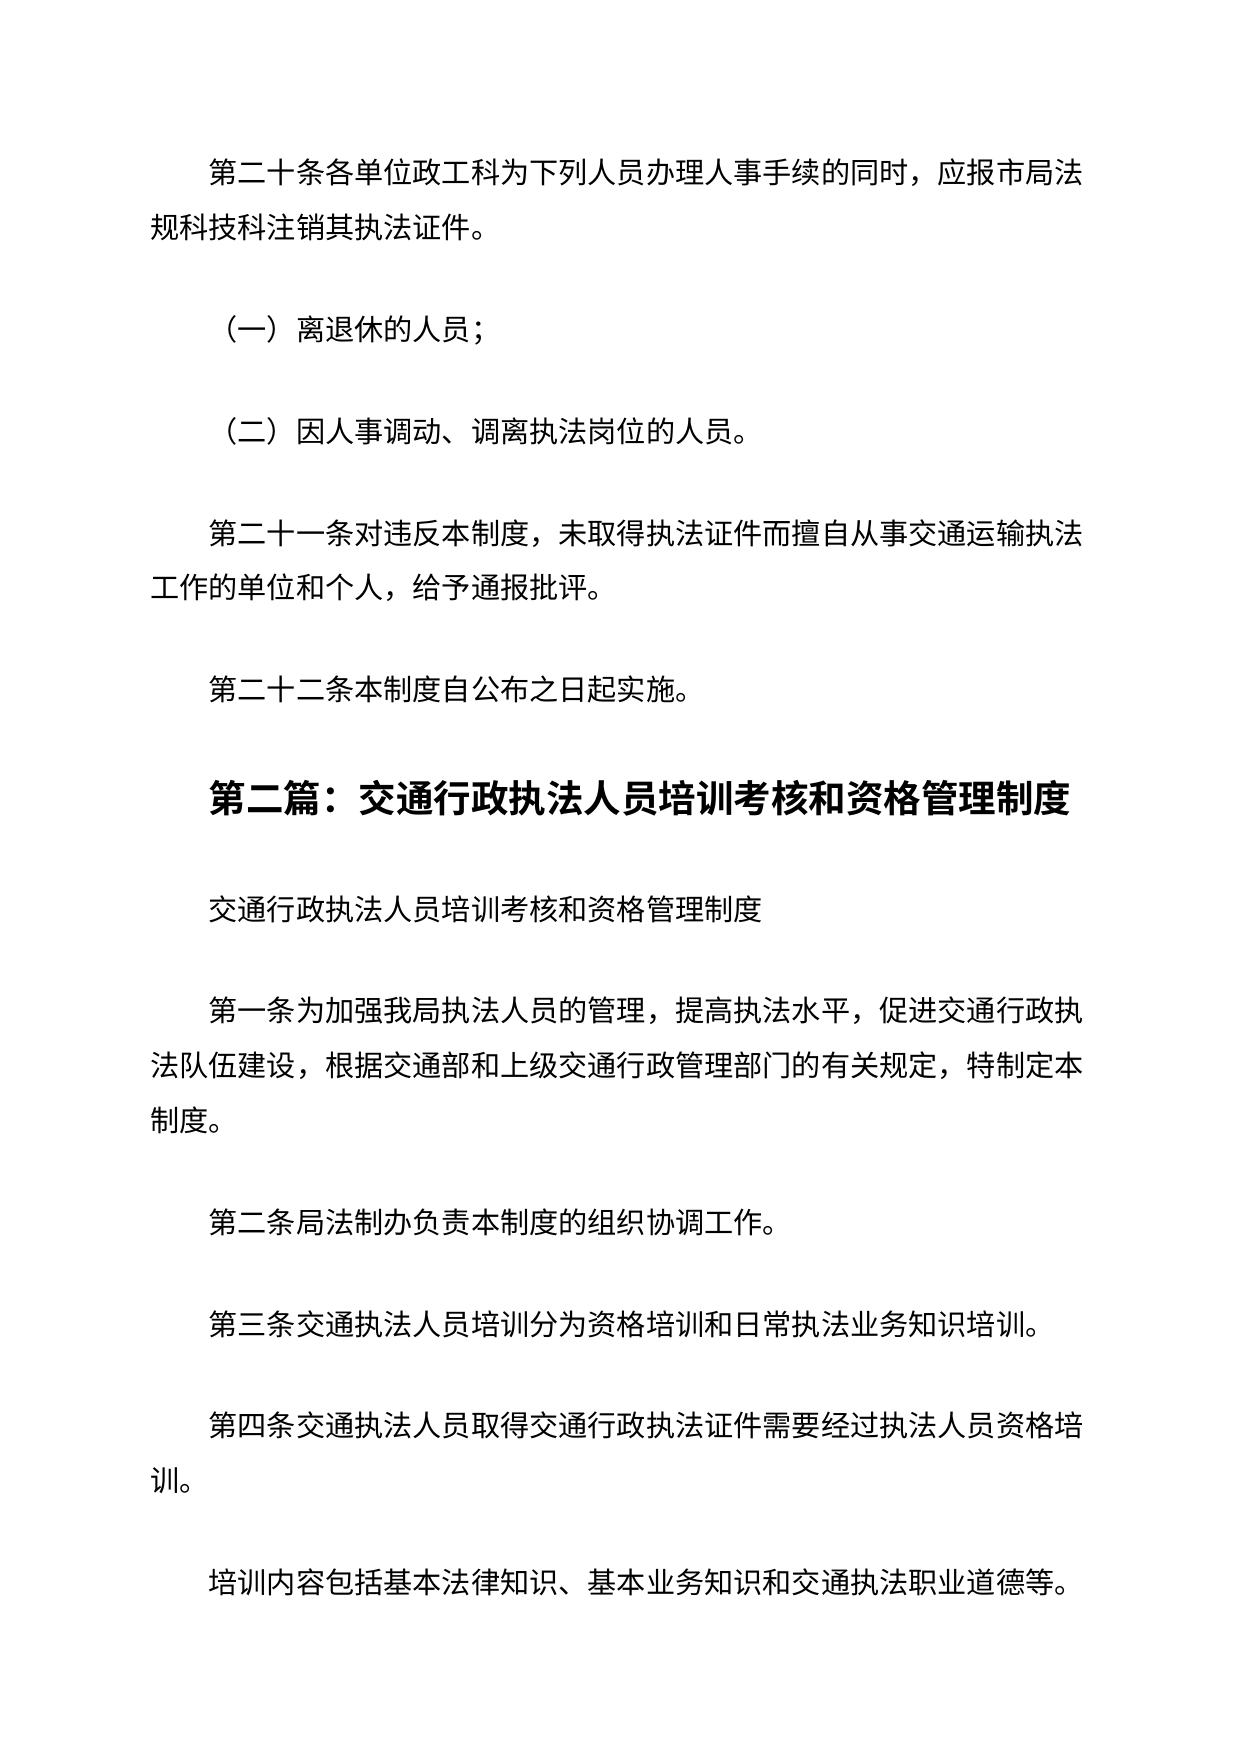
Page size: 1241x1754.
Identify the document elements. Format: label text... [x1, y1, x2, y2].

text 第二条局法制办负责本制度的组织协调工作。 [150, 1199, 1090, 1242]
text 交通行政执法人员培训考核和资格管理制度 [150, 886, 1090, 928]
text 第四条交通执法人员取得交通行政执法证件需要经过执法人员资格培训。 [150, 1403, 1090, 1500]
text 第二十条各单位政工科为下列人员办理人事手续的同时，应报市局法规科技科注销其执法证件。 [150, 150, 1090, 247]
text （一）离退休的人员； [150, 307, 1090, 349]
text 第二十一条对违反本制度，未取得执法证件而擅自从事交通运输执法工作的单位和个人，给予通报批评。 [150, 510, 1090, 607]
text 第二篇：交通行政执法人员培训考核和资格管理制度 [150, 769, 1090, 823]
text 第三条交通执法人员培训分为资格培训和日常执法业务知识培训。 [150, 1301, 1090, 1343]
text 第二十二条本制度自公布之日起实施。 [150, 667, 1090, 709]
text 第一条为加强我局执法人员的管理，提高执法水平，促进交通行政执法队伍建设，根据交通部和上级交通行政管理部门的有关规定，特制定本制度。 [150, 988, 1090, 1140]
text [150, 1559, 1090, 1602]
text （二）因人事调动、调离执法岗位的人员。 [150, 408, 1090, 451]
